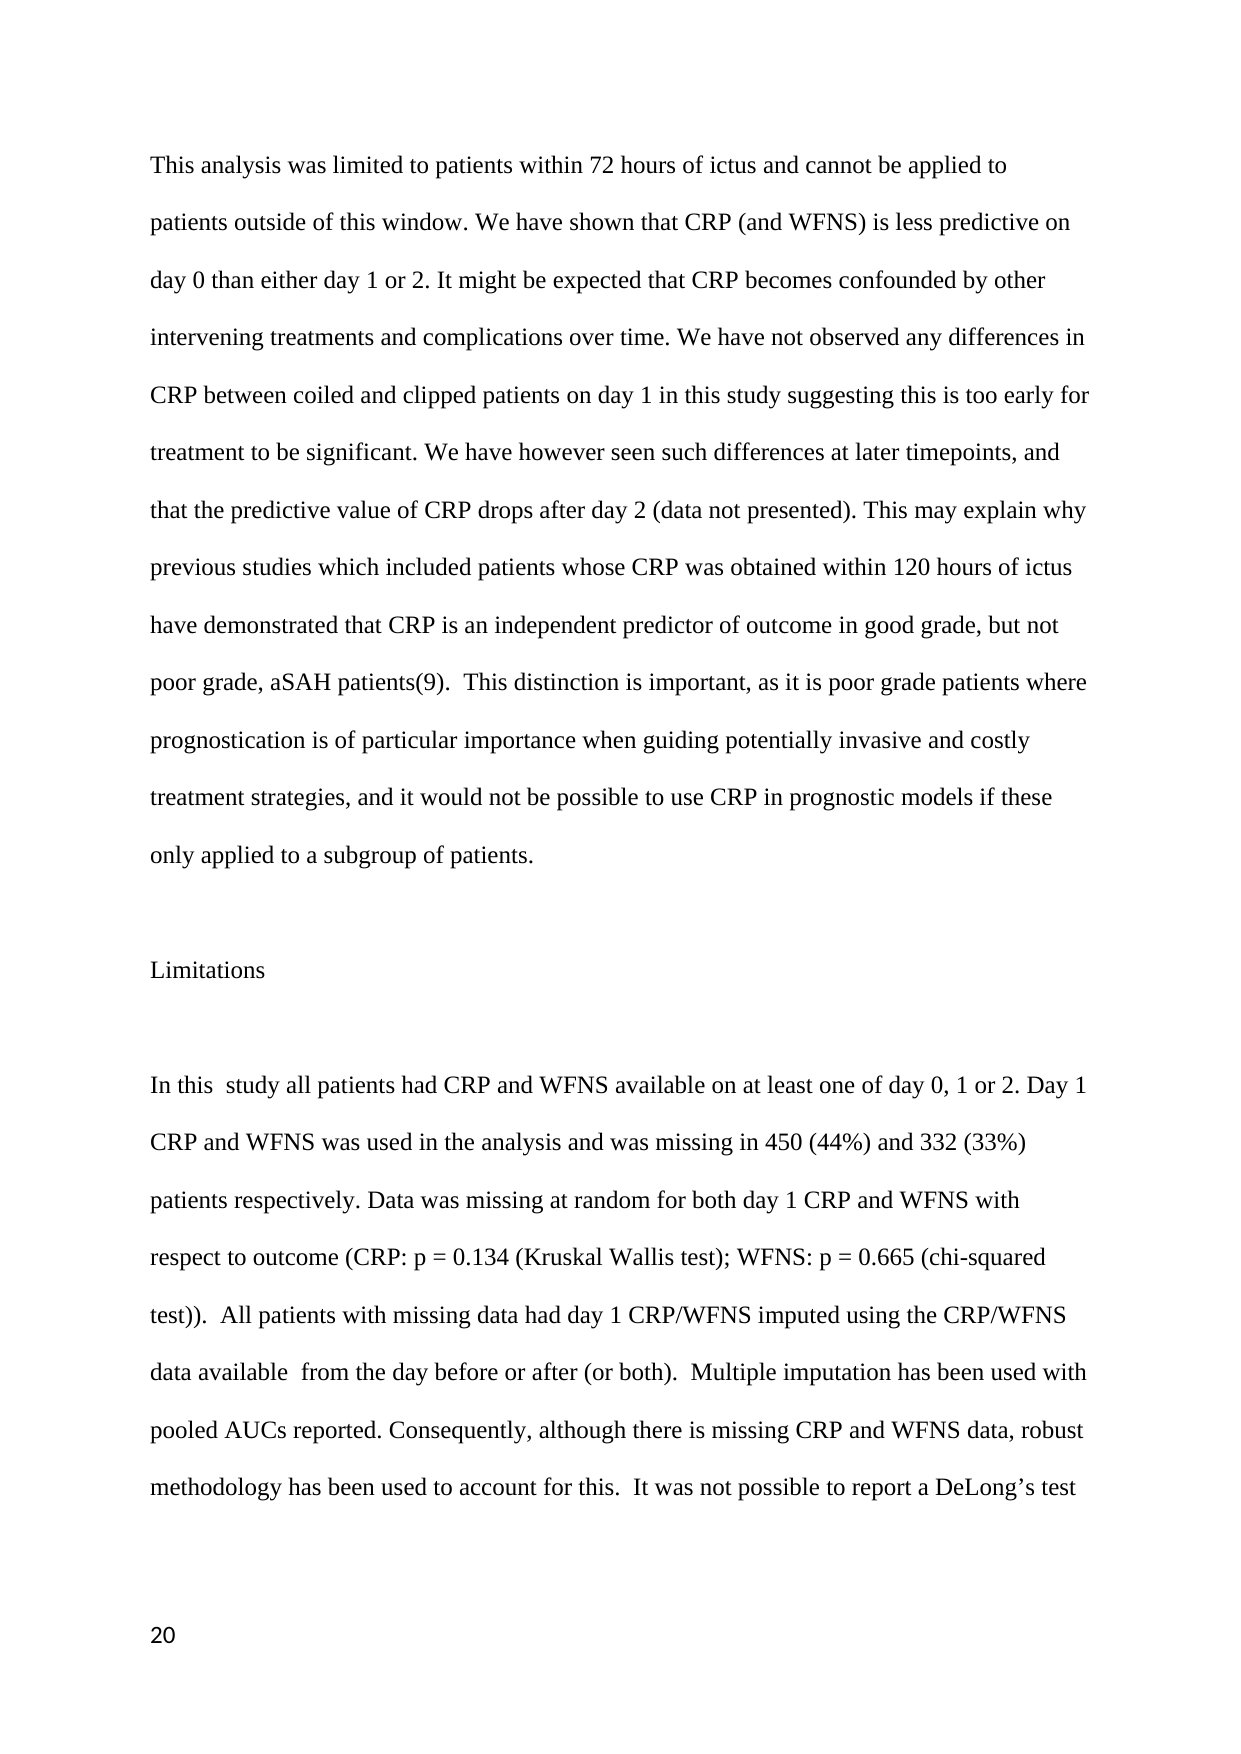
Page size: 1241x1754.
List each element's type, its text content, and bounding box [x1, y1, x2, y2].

text This analysis was limited to patients within 72 hours of ictus and cannot be applied to patients outside of this window. We have shown that CRP (and WFNS) is less predictive on day 0 than either day 1 or 2. It might be expected that CRP becomes confounded by other intervening treatments and complications over time. We have not observed any differences in CRP between coiled and clipped patients on day 1 in this study suggesting this is too early for treatment to be significant. We have however seen such differences at later timepoints, and that the predictive value of CRP drops after day 2 (data not presented). This may explain why previous studies which included patients whose CRP was obtained within 120 hours of ictus have demonstrated that CRP is an independent predictor of outcome in good grade, but not poor grade, aSAH patients(9). This distinction is important, as it is poor grade patients where prognostication is of particular importance when guiding potentially invasive and costly treatment strategies, and it would not be possible to use CRP in prognostic models if these only applied to a subgroup of patients. [150, 150, 1090, 869]
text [150, 1070, 1090, 1501]
text Limitations [150, 955, 1090, 984]
